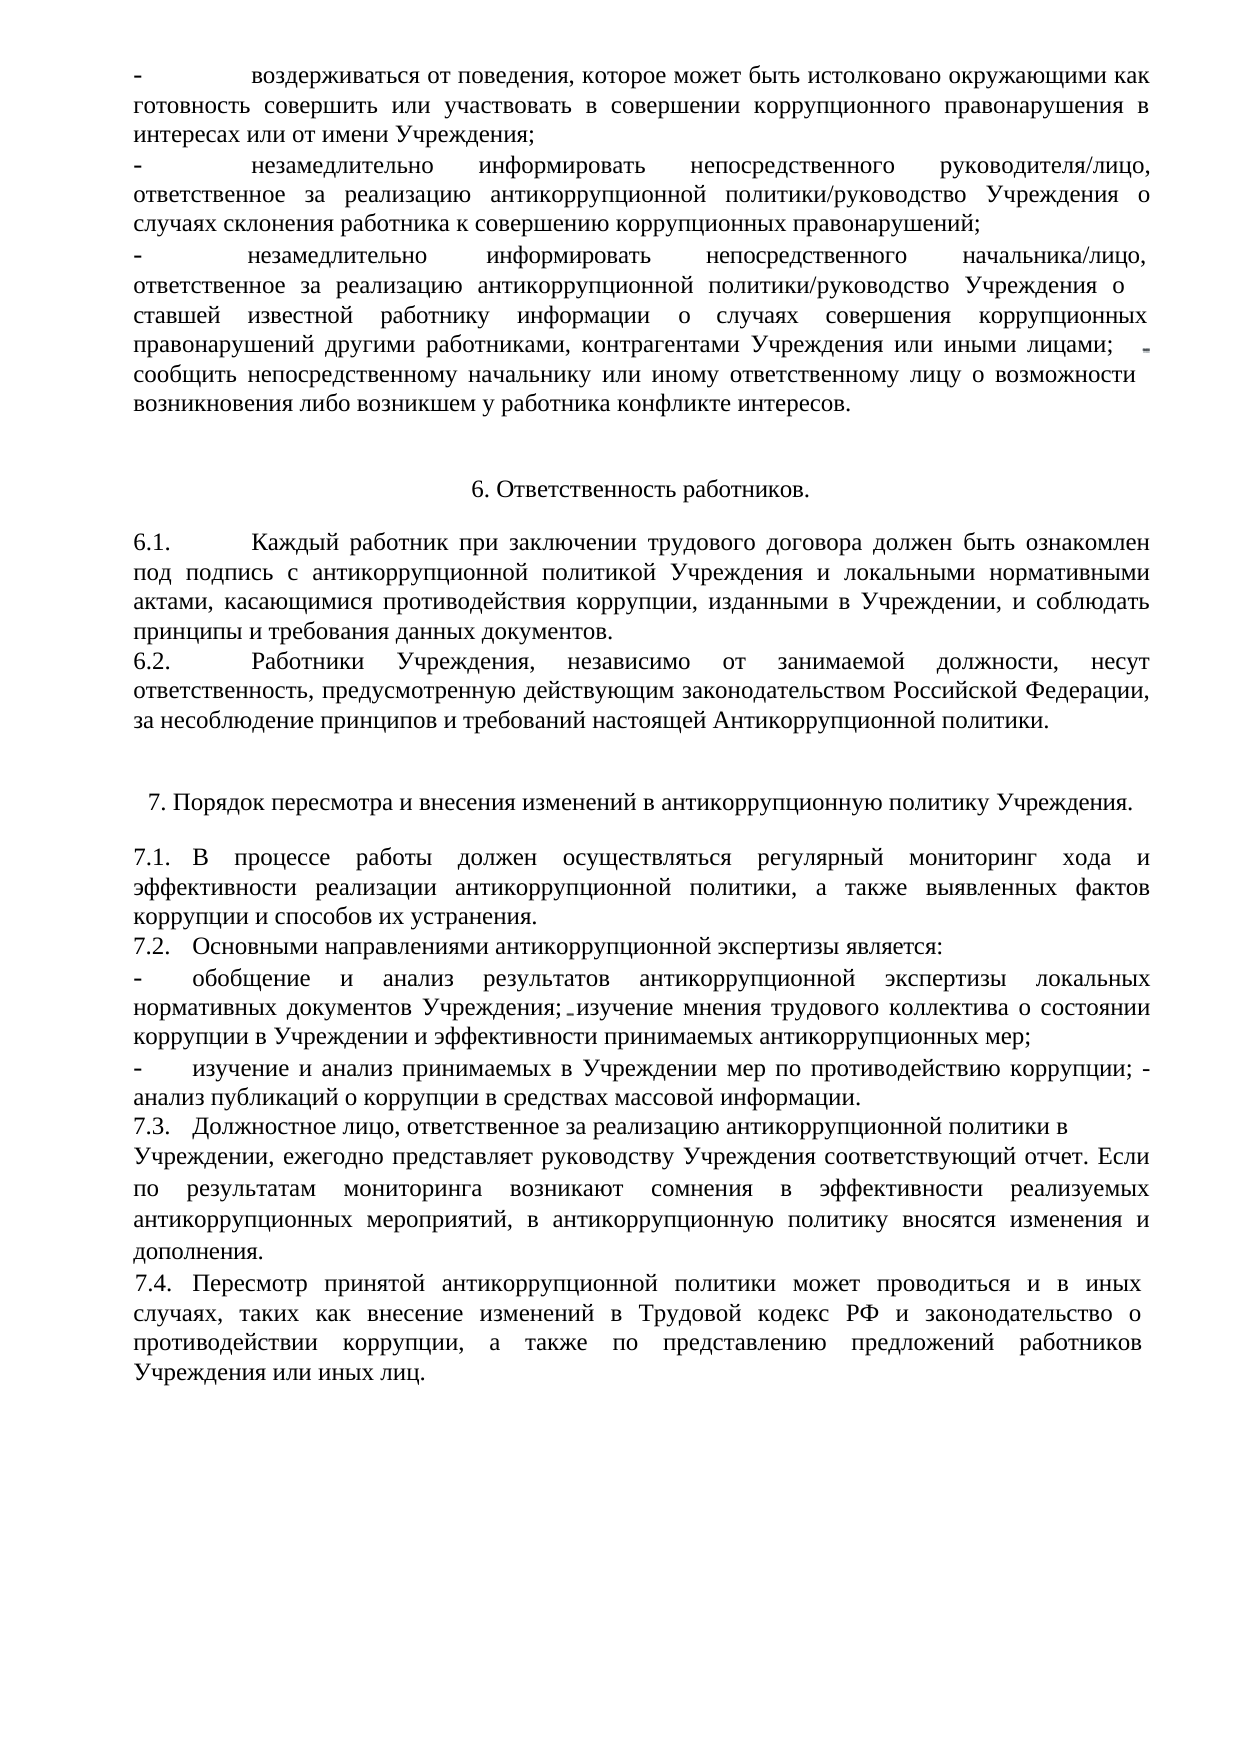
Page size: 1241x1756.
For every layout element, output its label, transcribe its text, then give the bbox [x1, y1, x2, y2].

list Пересмотр принятой антикоррупционной политики может проводиться и в иных случаях, таких как внесение изменений в Трудовой кодекс РФ и законодательство о противодействии коррупции, а также по представлению предложений работников Учреждения или иных лиц. [133, 1268, 1142, 1386]
list незамедлительно информировать непосредственного руководителя/лицо, ответственное за реализацию антикоррупционной политики/руководство Учреждения о случаях склонения работника к совершению коррупционных правонарушений; [133, 148, 1151, 237]
picture [1142, 348, 1150, 353]
list незамедлительно информировать непосредственного начальника/лицо, ответственное за реализацию антикоррупционной политики/руководство Учреждения о ставшей известной работнику информации о случаях совершения коррупционных правонарушений другими работниками, контрагентами Учреждения или иными лицами; сообщить непосредственному начальнику или иному ответственному лицу о возможности возникновения либо возникшем у работника конфликте интересов. [133, 238, 1151, 417]
list обобщение и анализ результатов антикоррупционной экспертизы локальных нормативных документов Учреждения; изучение мнения трудового коллектива о состоянии коррупции в Учреждении и эффективности принимаемых антикоррупционных мер; [133, 961, 1151, 1050]
list Ответственность работников. [471, 474, 1169, 502]
list Должностное лицо, ответственное за реализацию антикоррупционной политики в [133, 1111, 1169, 1140]
list изучение и анализ принимаемых в Учреждении мер по противодействию коррупции; - анализ публикаций о коррупции в средствах массовой информации. [133, 1051, 1151, 1111]
list воздерживаться от поведения, которое может быть истолковано окружающими как готовность совершить или участвовать в совершении коррупционного правонарушения в интересах или от имени Учреждения; [133, 58, 1150, 147]
list Порядок пересмотра и внесения изменений в антикоррупционную политику Учреждения. [148, 787, 1169, 816]
list В процессе работы должен осуществляться регулярный мониторинг хода и эффективности реализации антикоррупционной политики, а также выявленных фактов коррупции и способов их устранения. [133, 842, 1151, 930]
list Основными направлениями антикоррупционной экспертизы является: [133, 931, 1169, 960]
list Работники Учреждения, независимо от занимаемой должности, несут ответственность, предусмотренную действующим законодательством Российской Федерации, за несоблюдение принципов и требований настоящей Антикоррупционной политики. [133, 646, 1151, 734]
text Учреждении, ежегодно представляет руководству Учреждения соответствующий отчет. Если по результатам мониторинга возникают сомнения в эффективности реализуемых антикоррупционных мероприятий, в антикоррупционную политику вносятся изменения и дополнения. [133, 1141, 1150, 1265]
list Каждый работник при заключении трудового договора должен быть ознакомлен под подпись с антикоррупционной политикой Учреждения и локальными нормативными актами, касающимися противодействия коррупции, изданными в Учреждении, и соблюдать принципы и требования данных документов. [133, 527, 1151, 645]
